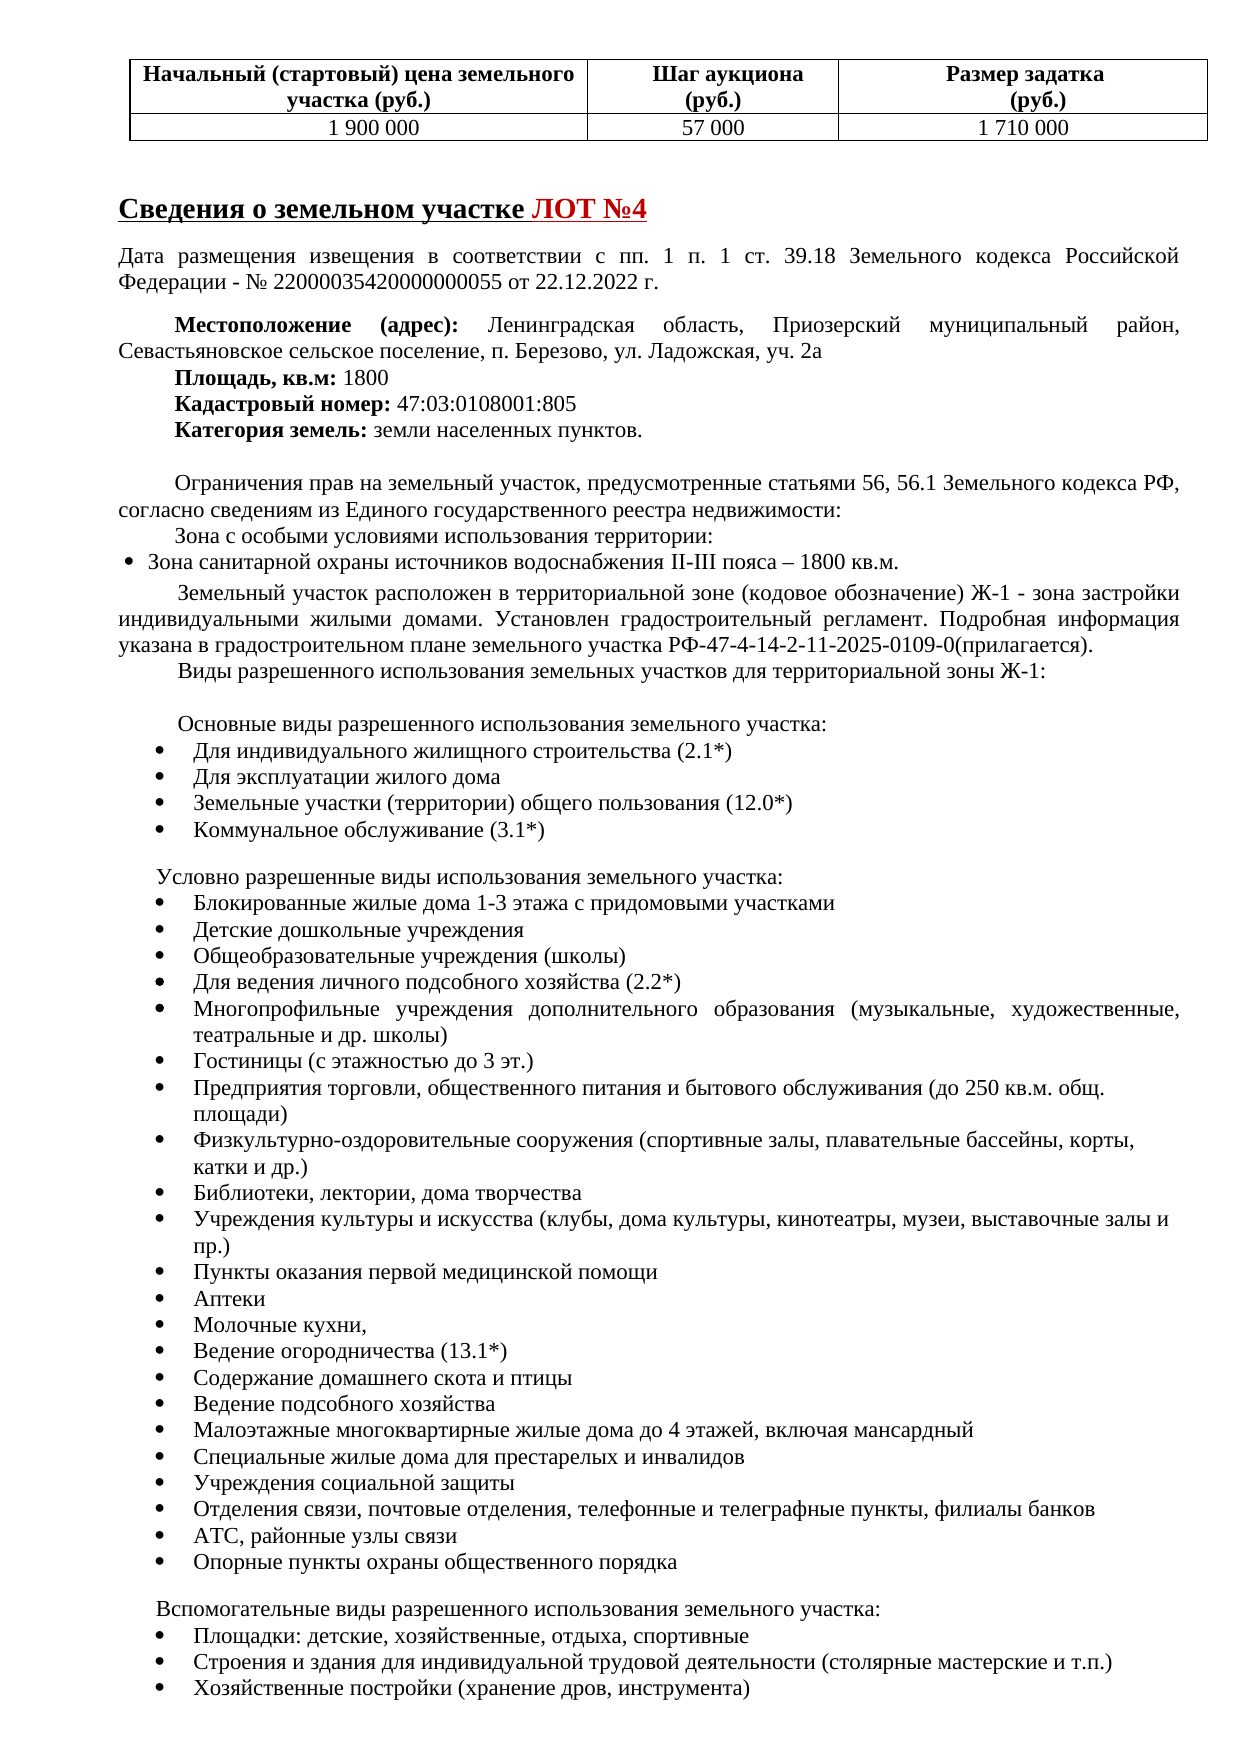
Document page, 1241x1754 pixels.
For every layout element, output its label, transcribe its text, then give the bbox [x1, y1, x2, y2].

list Молочные кухни, [156, 1311, 1181, 1337]
text Кадастровый номер: 47:03:0108001:805 [118, 390, 1181, 417]
list Для индивидуального жилищного строительства (2.1*) [156, 737, 1181, 763]
list Многопрофильные учреждения дополнительного образования (музыкальные, художественные, театральные и др. школы) [156, 995, 1181, 1047]
list Физкультурно-оздоровительные сооружения (спортивные залы, плавательные бассейны, корты, катки и др.) [156, 1126, 1181, 1179]
text Виды разрешенного использования земельных участков для территориальной зоны Ж-1: [118, 658, 1181, 684]
table_cell 57 000 [588, 114, 838, 140]
text Ограничения прав на земельный участок, предусмотренные статьями 56, 56.1 Земельного кодекса РФ, согласно сведениям из Единого государственного реестра недвижимости: [118, 469, 1181, 522]
list Площадки: детские, хозяйственные, отдыха, спортивные [156, 1622, 1181, 1648]
text Земельный участок расположен в территориальной зоне (кодовое обозначение) Ж-1 - зона застройки индивидуальными жилыми домами. Установлен градостроительный регламент. Подробная информация указана в градостроительном плане земельного участка РФ-47-4-14-2-11-2025-0109-0(прилагается). [118, 578, 1181, 658]
text Основные виды разрешенного использования земельного участка: [118, 710, 1181, 737]
list Учреждения культуры и искусства (клубы, дома культуры, кинотеатры, музеи, выставочные залы и пр.) [156, 1206, 1181, 1258]
table_header Размер задатка (руб.) [839, 60, 1207, 113]
text Вспомогательные виды разрешенного использования земельного участка: [118, 1595, 1181, 1622]
list Земельные участки (территории) общего пользования (12.0*) [156, 789, 1181, 816]
list Гостиницы (с этажностью до 3 эт.) [156, 1047, 1181, 1074]
list Специальные жилые дома для престарелых и инвалидов [156, 1443, 1181, 1469]
list Для эксплуатации жилого дома [156, 763, 1181, 789]
list Пункты оказания первой медицинской помощи [156, 1258, 1181, 1284]
text Условно разрешенные виды использования земельного участка: [118, 863, 1181, 889]
list Опорные пункты охраны общественного порядка [156, 1548, 1181, 1574]
list АТС, районные узлы связи [156, 1522, 1181, 1548]
list Учреждения социальной защиты [156, 1469, 1181, 1495]
text Сведения о земельном участке ЛОТ №4 [118, 192, 1181, 225]
list Для ведения личного подсобного хозяйства (2.2*) [156, 968, 1181, 995]
list Предприятия торговли, общественного питания и бытового обслуживания (до 250 кв.м. общ. площади) [156, 1074, 1181, 1126]
text Дата размещения извещения в соответствии с пп. 1 п. 1 ст. 39.18 Земельного кодекса Российской Федерации - № 22000035420000000055 от 22.12.2022 г. [118, 242, 1181, 294]
list Малоэтажные многоквартирные жилые дома до 4 этажей, включая мансардный [156, 1416, 1181, 1443]
list Содержание домашнего скота и птицы [156, 1364, 1181, 1390]
list Коммунальное обслуживание (3.1*) [156, 816, 1181, 842]
list Детские дошкольные учреждения [156, 916, 1181, 942]
list Общеобразовательные учреждения (школы) [156, 942, 1181, 968]
text Категория земель: земли населенных пунктов. [118, 417, 1181, 443]
text Местоположение (адрес): Ленинградская область, Приозерский муниципальный район, Севастьяновское сельское поселение, п. Березово, ул. Ладожская, уч. 2а [118, 311, 1181, 364]
list Строения и здания для индивидуальной трудовой деятельности (столярные мастерские и т.п.) [156, 1648, 1181, 1674]
table_cell 1 900 000 [131, 114, 587, 140]
list Ведение огородничества (13.1*) [156, 1337, 1181, 1364]
list Библиотеки, лектории, дома творчества [156, 1179, 1181, 1206]
table_cell 1 710 000 [839, 114, 1207, 140]
list Зона санитарной охраны источников водоснабжения II-III пояса – 1800 кв.м. [125, 548, 1181, 575]
list Отделения связи, почтовые отделения, телефонные и телеграфные пункты, филиалы банков [156, 1495, 1181, 1522]
list Ведение подсобного хозяйства [156, 1390, 1181, 1416]
table_header Шаг аукциона (руб.) [588, 60, 838, 113]
table_header Начальный (стартовый) цена земельного участка (руб.) [131, 60, 587, 113]
list Блокированные жилые дома 1-3 этажа с придомовыми участками [156, 889, 1181, 916]
list Аптеки [156, 1284, 1181, 1311]
list Хозяйственные постройки (хранение дров, инструмента) [156, 1674, 1181, 1701]
text Зона с особыми условиями использования территории: [118, 522, 1181, 548]
text Площадь, кв.м: 1800 [118, 364, 1181, 390]
